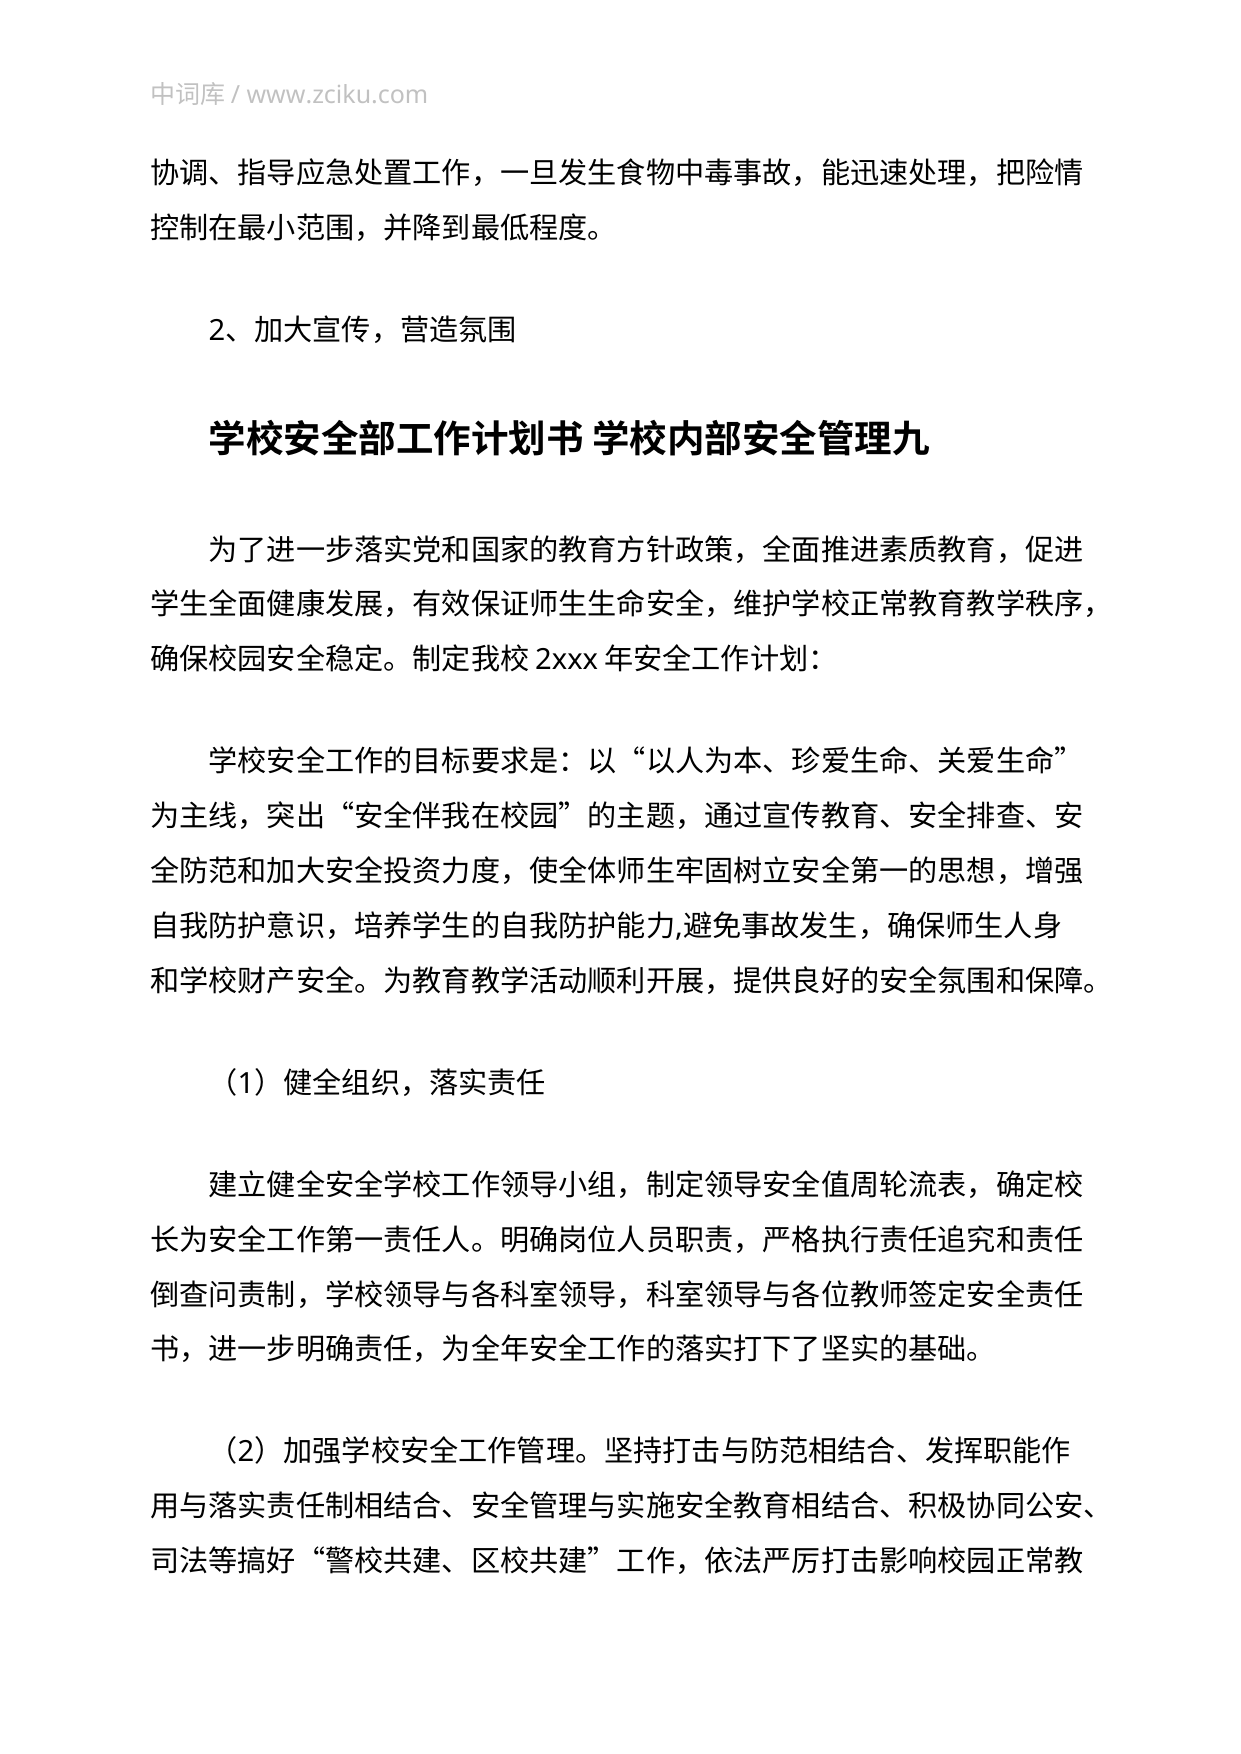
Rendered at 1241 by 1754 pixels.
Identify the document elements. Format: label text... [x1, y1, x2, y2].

text 学校安全工作的目标要求是：以“以人为本、珍爱生命、关爱生命”为主线，突出“安全伴我在校园”的主题，通过宣传教育、安全排查、安全防范和加大安全投资力度，使全体师生牢固树立安全第一的思想，增强自我防护意识，培养学生的自我防护能力,避免事故发生，确保师生人身和学校财产安全。为教育教学活动顺利开展，提供良好的安全氛围和保障。 [150, 738, 1090, 1000]
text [150, 1428, 1090, 1580]
text 为了进一步落实党和国家的教育方针政策，全面推进素质教育，促进学生全面健康发展，有效保证师生生命安全，维护学校正常教育教学秩序，确保校园安全稳定。制定我校2xxx年安全工作计划： [150, 526, 1090, 678]
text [150, 150, 1090, 247]
text 学校安全部工作计划书 学校内部安全管理九 [150, 409, 1090, 463]
text 建立健全安全学校工作领导小组，制定领导安全值周轮流表，确定校长为安全工作第一责任人。明确岗位人员职责，严格执行责任追究和责任倒查问责制，学校领导与各科室领导，科室领导与各位教师签定安全责任书，进一步明确责任，为全年安全工作的落实打下了坚实的基础。 [150, 1161, 1090, 1368]
text 2、加大宣传，营造氛围 [150, 307, 1090, 349]
text （1）健全组织，落实责任 [150, 1059, 1090, 1102]
